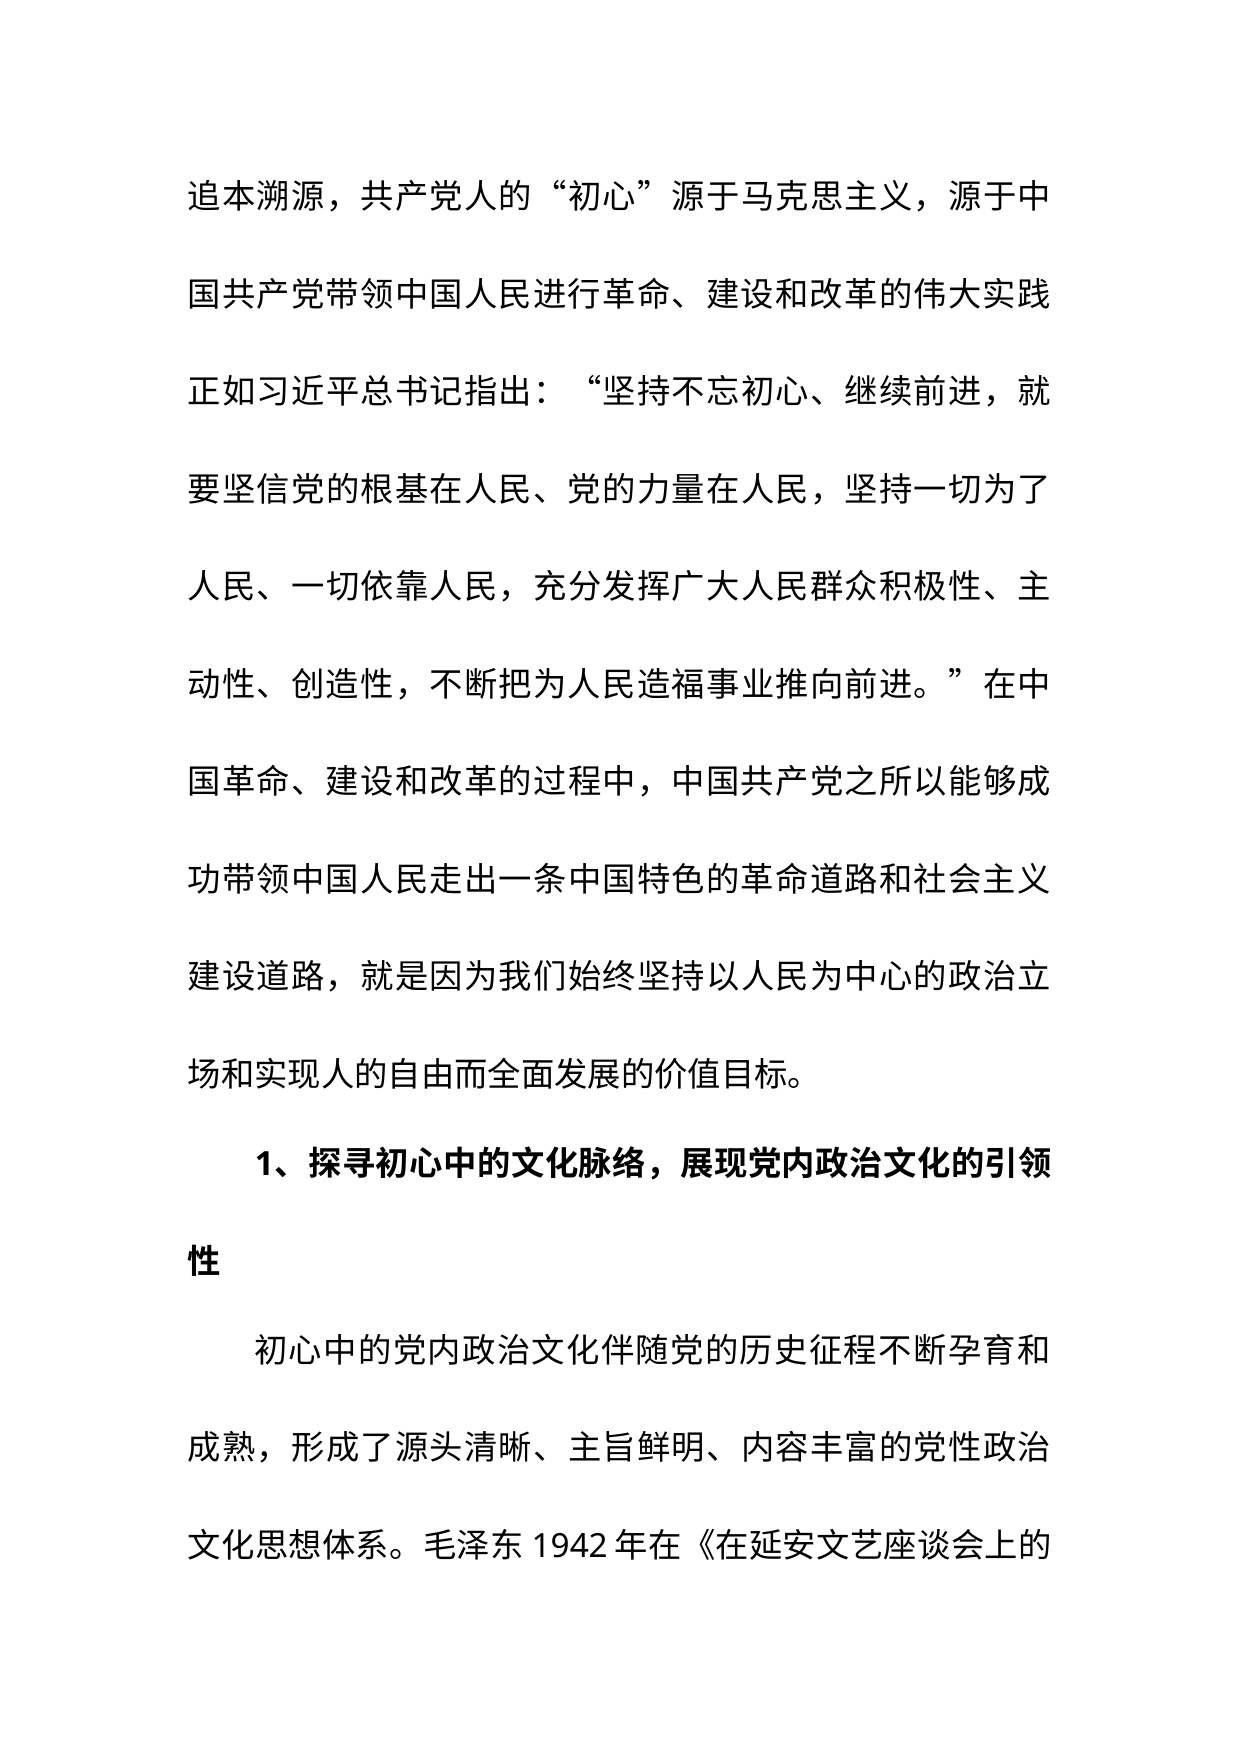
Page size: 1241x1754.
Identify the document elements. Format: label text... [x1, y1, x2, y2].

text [187, 1315, 1053, 1575]
text 1、探寻初心中的文化脉络，展现党内政治文化的引领性 [187, 1128, 1053, 1291]
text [187, 162, 1053, 1104]
